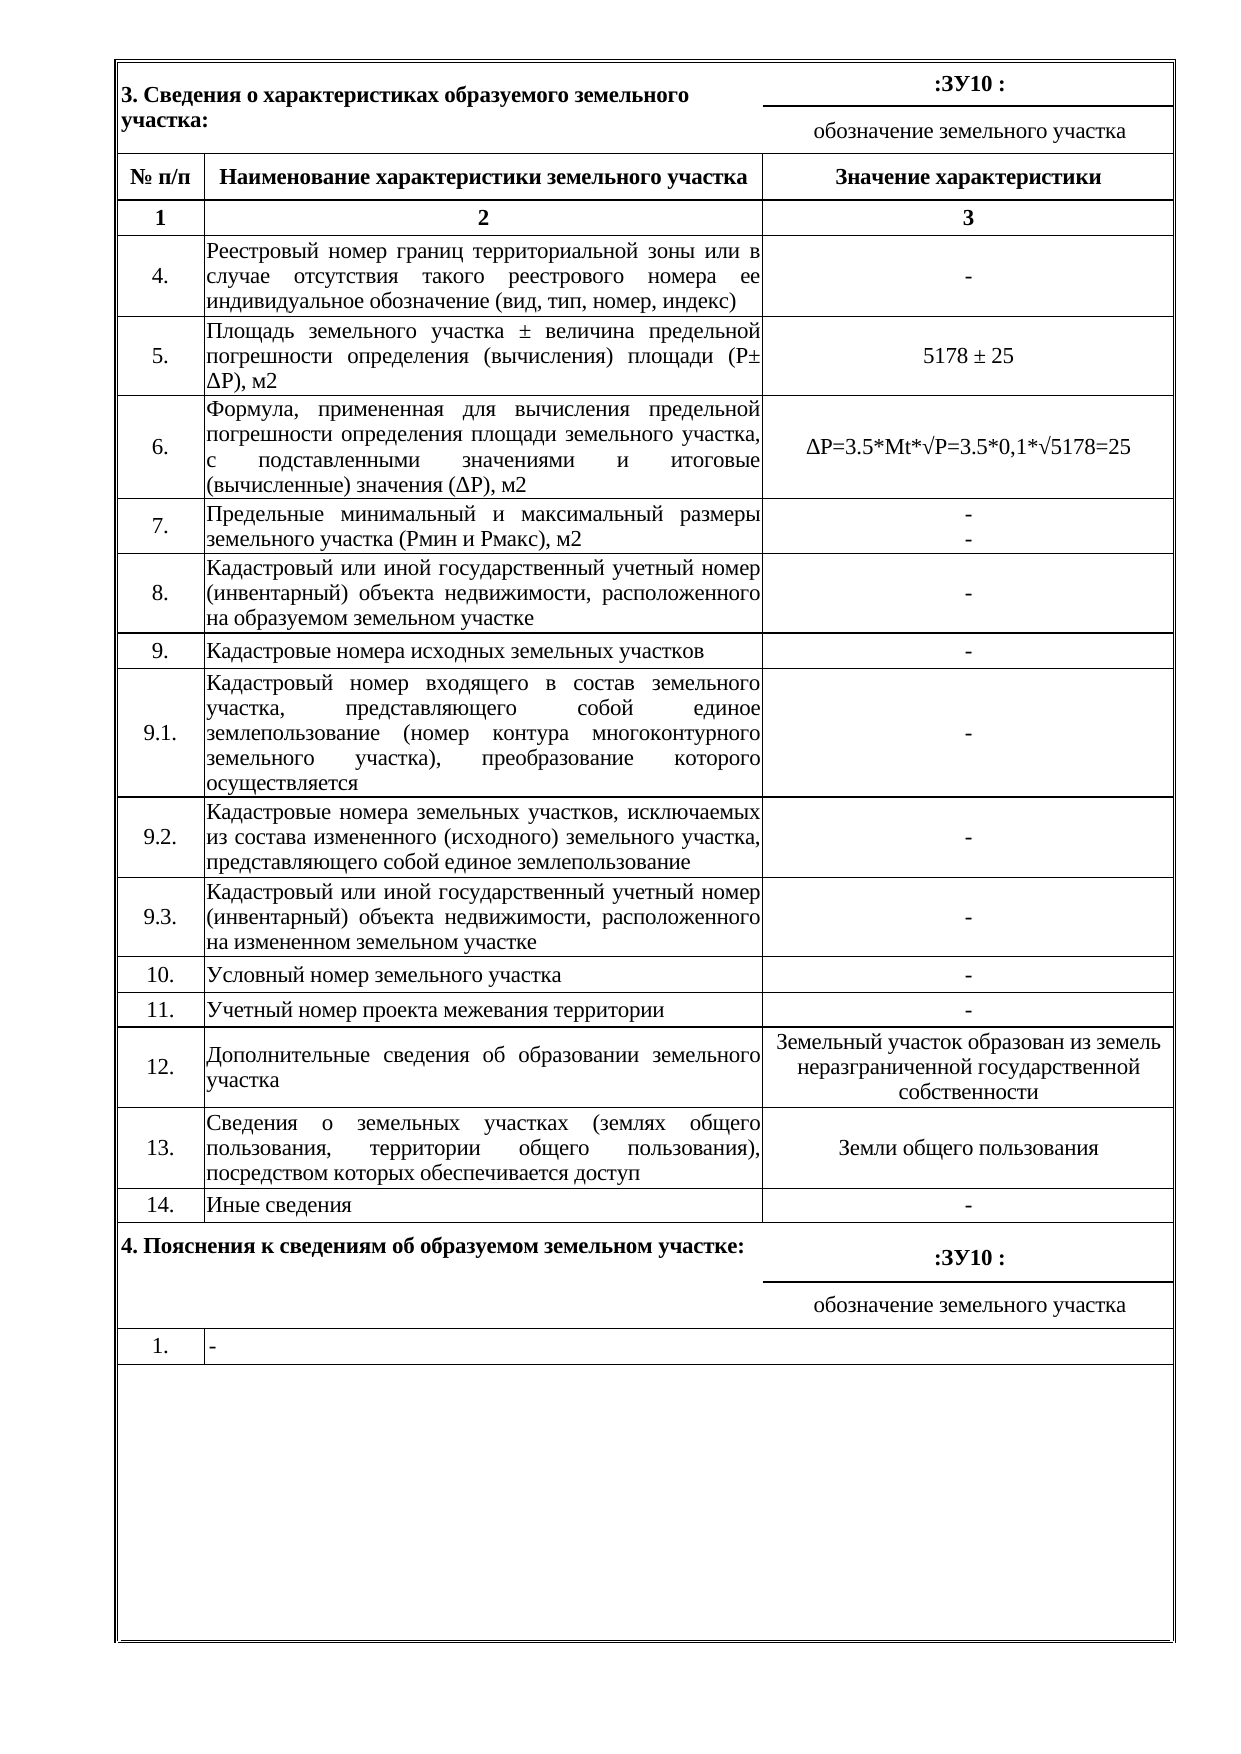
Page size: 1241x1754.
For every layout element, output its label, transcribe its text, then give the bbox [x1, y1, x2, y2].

table_cell Кадастровые номера исходных земельных участков [205, 634, 762, 668]
table_cell :ЗУ10 : [763, 63, 1173, 105]
table_cell - [763, 878, 1173, 956]
table_cell [118, 1365, 1173, 1639]
table_cell 9.1. [118, 669, 204, 796]
table_cell 11. [118, 993, 204, 1026]
table_cell 3 [763, 201, 1173, 235]
table_cell Формула, примененная для вычисления предельной погрешности определения площади земельного участка, с подставленными значениями и итоговые (вычисленные) значения (ΔР), м2 [205, 396, 762, 498]
table_cell - [763, 798, 1173, 877]
table_cell 9.2. [118, 798, 204, 877]
table_cell 7. [118, 499, 204, 553]
table_cell - [763, 1189, 1173, 1222]
table_cell 12. [118, 1028, 204, 1107]
table_cell Учетный номер проекта межевания территории [205, 993, 762, 1026]
table_cell Кадастровые номера земельных участков, исключаемых из состава измененного (исходного) земельного участка, представляющего собой единое землепользование [205, 798, 762, 877]
table_cell Предельные минимальный и максимальный размеры земельного участка (Рмин и Рмакс), м2 [205, 499, 762, 553]
table_cell - [763, 634, 1173, 668]
table_cell 9. [118, 634, 204, 668]
table_cell 5. [118, 317, 204, 395]
table_cell [116, 1640, 1174, 1687]
table_cell 2 [205, 201, 762, 235]
table_cell Иные сведения [205, 1189, 762, 1222]
table_cell ∆P=3.5*Мt*√Р=3.5*0,1*√5178=25 [763, 396, 1173, 498]
table_cell Кадастровый номер входящего в состав земельного участка, представляющего собой единое землепользование (номер контура многоконтурного земельного участка), преобразование которого осуществляется [205, 669, 762, 796]
table_cell 5178 ± 25 [763, 317, 1173, 395]
table_cell 3. Сведения о характеристиках образуемого земельного участка: [118, 63, 762, 153]
table_cell 1. [118, 1329, 204, 1363]
table_cell Реестровый номер границ территориальной зоны или в случае отсутствия такого реестрового номера ее индивидуальное обозначение (вид, тип, номер, индекс) [205, 236, 762, 316]
table_cell - [763, 993, 1173, 1026]
table_cell Земли общего пользования [763, 1108, 1173, 1187]
table_cell 13. [118, 1108, 204, 1187]
table_cell 4. [118, 236, 204, 316]
table_cell обозначение земельного участка [763, 107, 1173, 153]
table_cell Кадастровый или иной государственный учетный номер (инвентарный) объекта недвижимости, расположенного на образуемом земельном участке [205, 554, 762, 632]
table_cell Земельный участок образован из земель неразграниченной государственной собственности [763, 1028, 1173, 1107]
table_cell - [763, 957, 1173, 992]
table_cell - [763, 554, 1173, 632]
table_cell Наименование характеристики земельного участка [205, 154, 762, 199]
table_cell 14. [118, 1189, 204, 1222]
table_cell 6. [118, 396, 204, 498]
table_cell 1 [118, 201, 204, 235]
table_cell - - [763, 499, 1173, 553]
table_cell 4. Пояснения к сведениям об образуемом земельном участке: [118, 1234, 762, 1328]
table_cell № п/п [118, 154, 204, 199]
table_cell Дополнительные сведения об образовании земельного участка [205, 1028, 762, 1107]
table_cell 9.3. [118, 878, 204, 956]
table_cell - [205, 1329, 1173, 1363]
table_cell [118, 1223, 1173, 1234]
table_cell Кадастровый или иной государственный учетный номер (инвентарный) объекта недвижимости, расположенного на измененном земельном участке [205, 878, 762, 956]
table_cell - [763, 669, 1173, 796]
table_cell Условный номер земельного участка [205, 957, 762, 992]
table_cell Значение характеристики [763, 154, 1173, 199]
table_cell обозначение земельного участка [763, 1283, 1173, 1328]
table_cell Площадь земельного участка ± величина предельной погрешности определения (вычисления) площади (Р± ΔР), м2 [205, 317, 762, 395]
table_cell Сведения о земельных участках (землях общего пользования, территории общего пользования), посредством которых обеспечивается доступ [205, 1108, 762, 1187]
table_cell :ЗУ10 : [763, 1234, 1173, 1281]
table_cell - [763, 236, 1173, 316]
table_cell 10. [118, 957, 204, 992]
table_cell 8. [118, 554, 204, 632]
